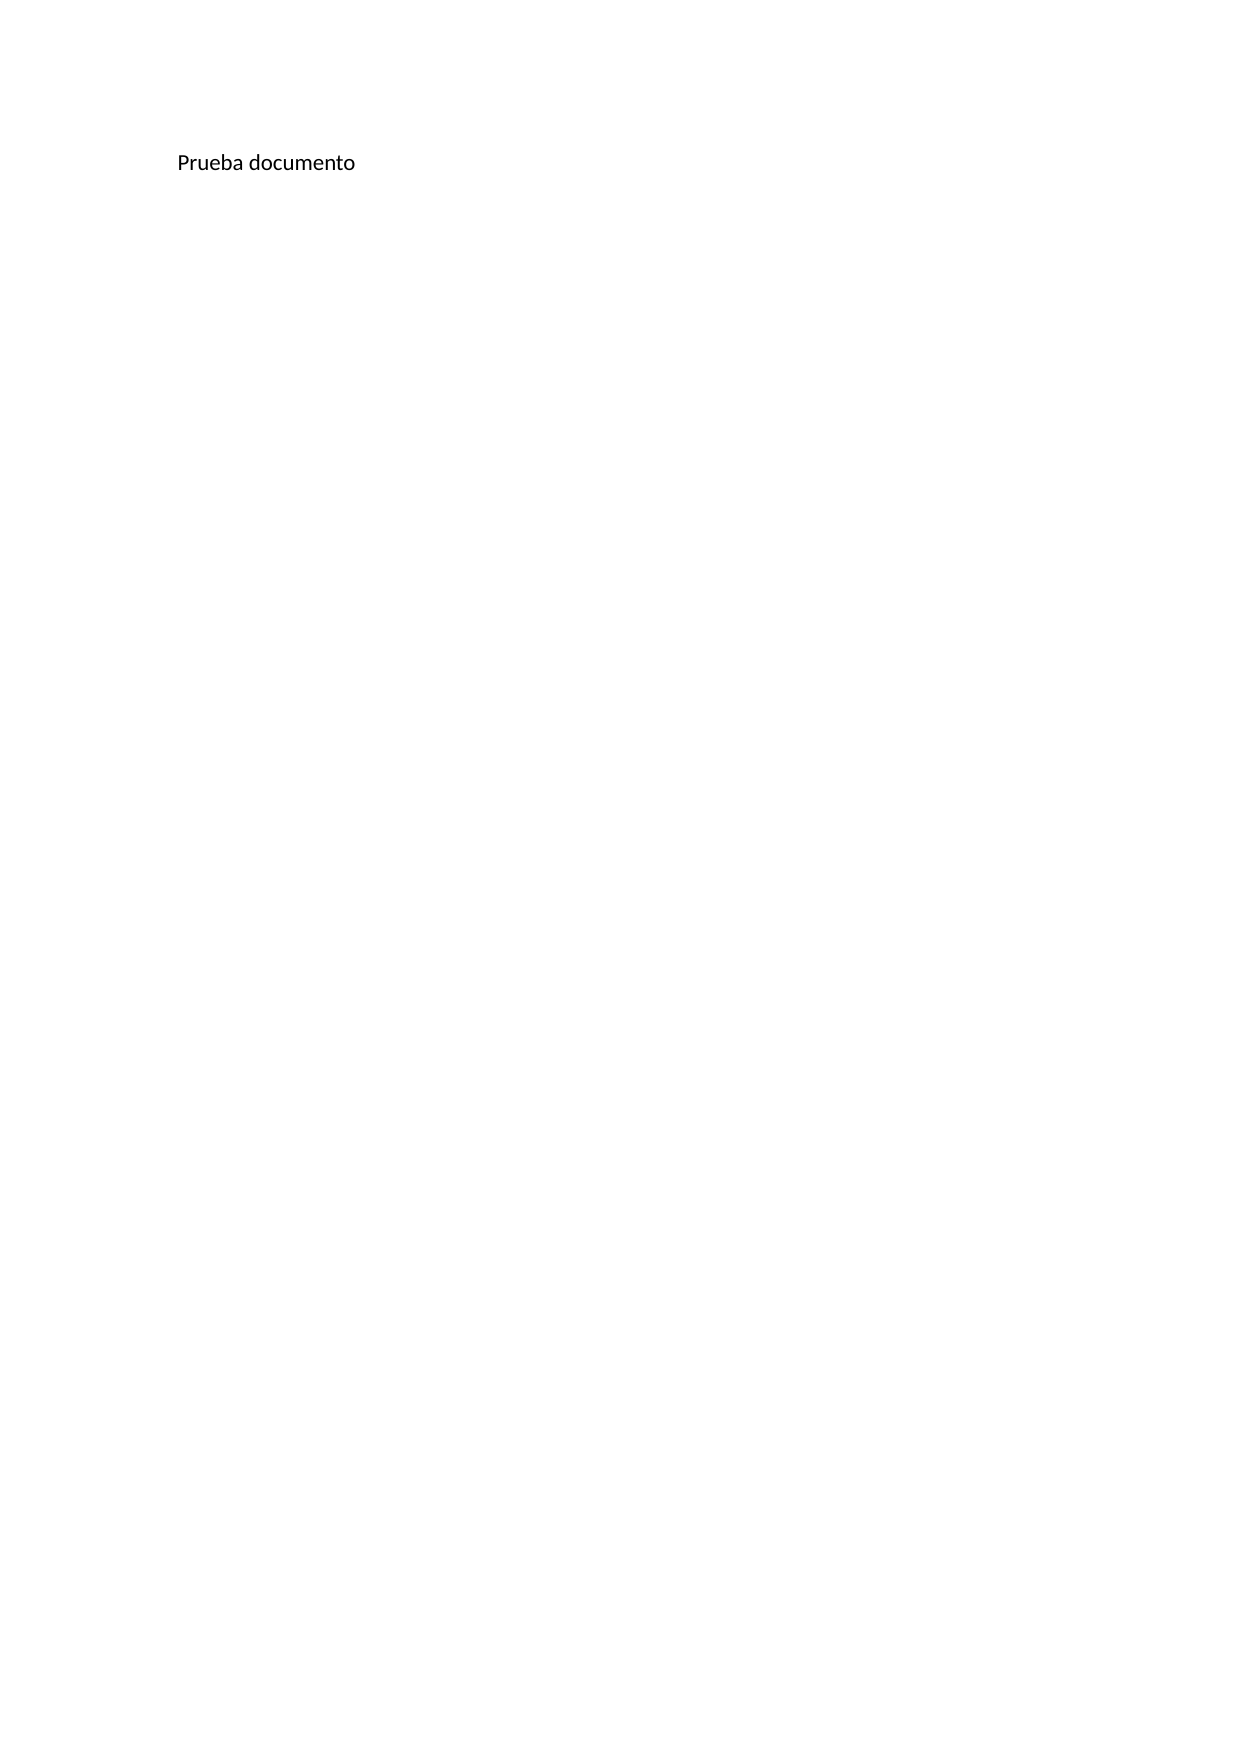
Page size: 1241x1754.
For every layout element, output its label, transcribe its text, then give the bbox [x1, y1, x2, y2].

text Prueba documento [177, 148, 1063, 176]
